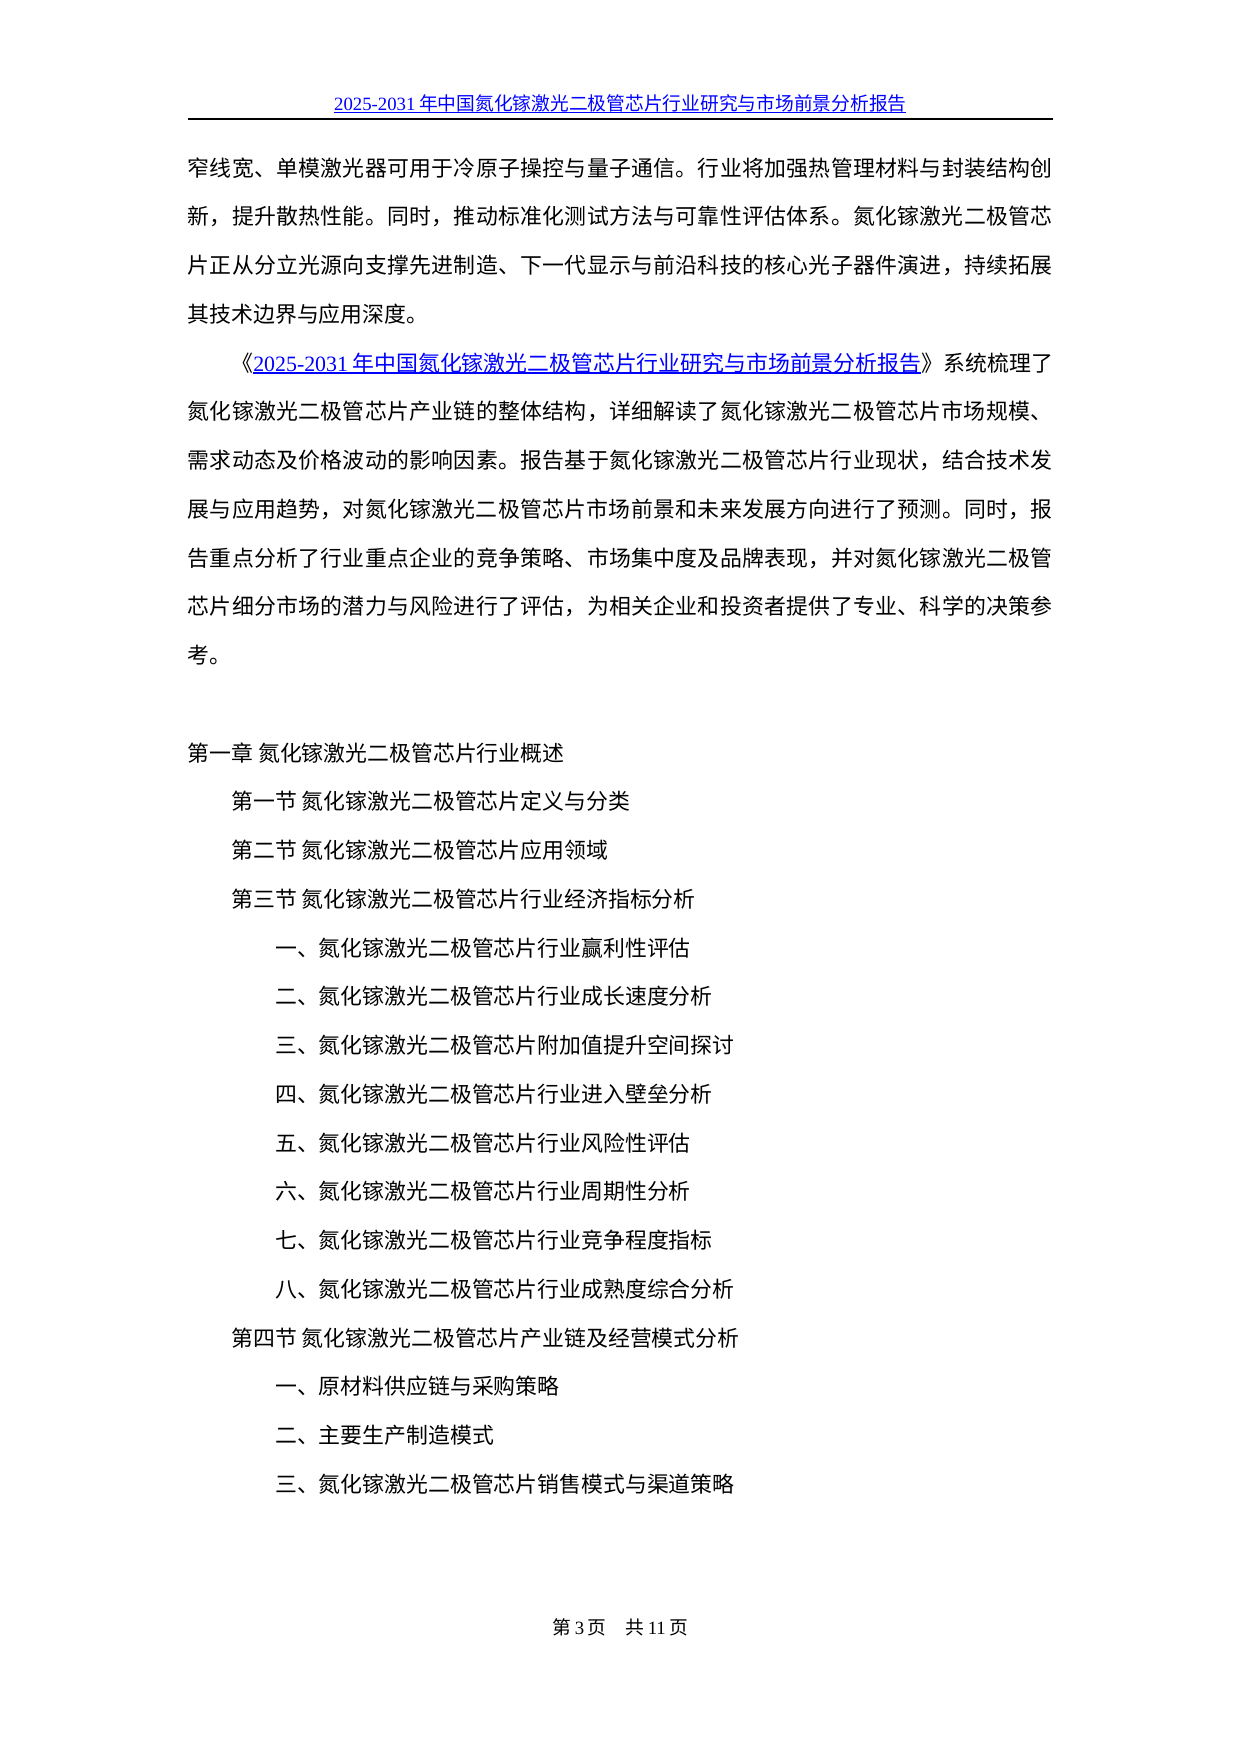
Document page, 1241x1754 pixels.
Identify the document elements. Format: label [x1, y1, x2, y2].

text [187, 150, 1053, 1499]
